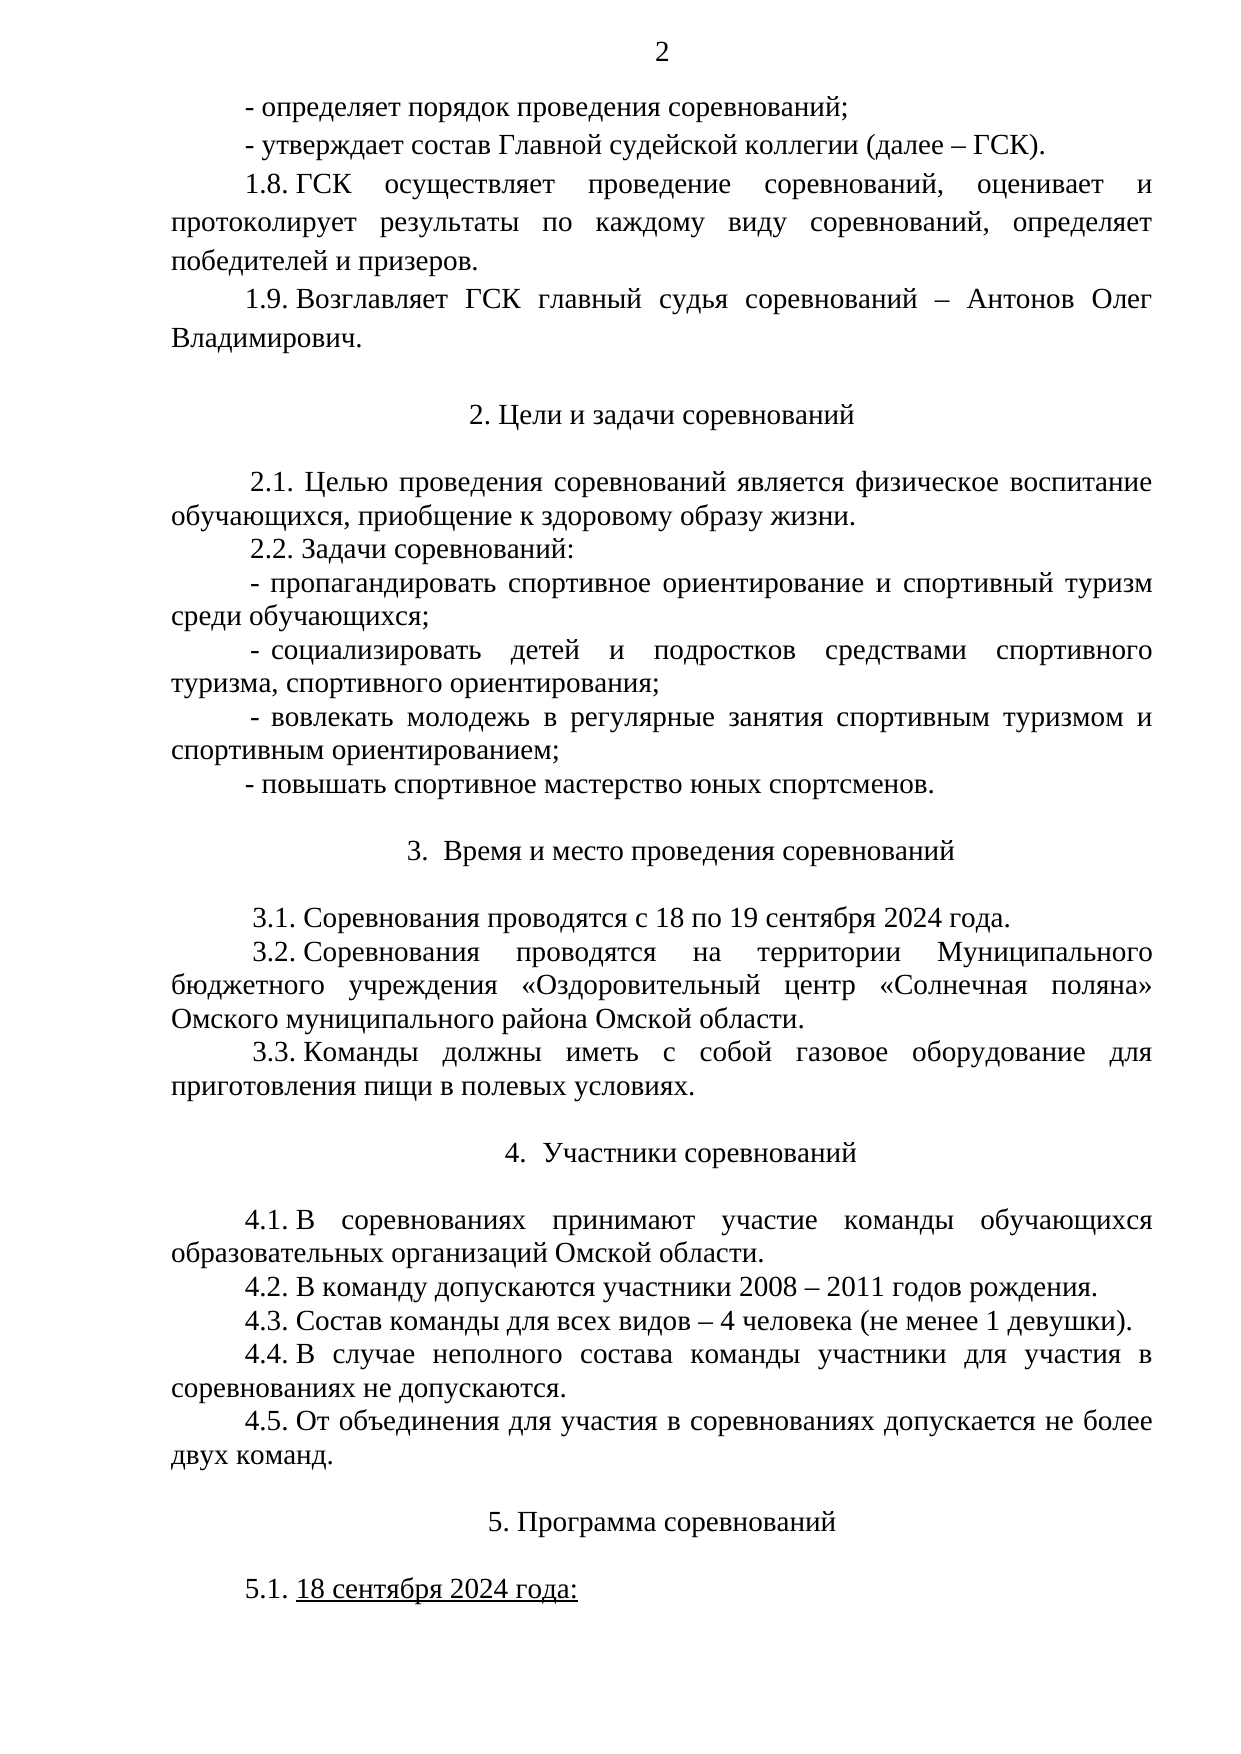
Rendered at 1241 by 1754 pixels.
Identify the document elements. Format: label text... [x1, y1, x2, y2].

text 2. Цели и задачи соревнований [171, 397, 1153, 431]
list Участники соревнований [208, 1135, 1153, 1168]
text - определяет порядок проведения соревнований; [171, 89, 1153, 122]
text 5. Программа соревнований [171, 1504, 1153, 1537]
text 4.3. Состав команды для всех видов – 4 человека (не менее 1 девушки). [171, 1303, 1153, 1336]
text 4.1. В соревнованиях принимают участие команды обучающихся образовательных организаций Омской области. [171, 1202, 1153, 1269]
text 1.9. Возглавляет ГСК главный судья соревнований – Антонов Олег Владимирович. [171, 281, 1153, 353]
text 2.2. Задачи соревнований: [171, 531, 1153, 565]
text 5.1. 18 сентября 2024 года: [171, 1571, 1153, 1604]
list пропагандировать спортивное ориентирование и спортивный туризм среди обучающихся; [171, 565, 1153, 632]
text 4.5. От объединения для участия в соревнованиях допускается не более двух команд. [171, 1403, 1153, 1470]
text 4.4. В случае неполного состава команды участники для участия в соревнованиях не допускаются. [171, 1336, 1153, 1403]
text 3. Время и место проведения соревнований [208, 833, 1153, 867]
text 1.8. ГСК осуществляет проведение соревнований, оценивает и протоколирует результаты по каждому виду соревнований, определяет победителей и призеров. [171, 166, 1153, 276]
text 4.2. В команду допускаются участники 2008 – 2011 годов рождения. [171, 1269, 1153, 1303]
text - утверждает состав Главной судейской коллегии (далее – ГСК). [171, 127, 1153, 161]
text - повышать спортивное мастерство юных спортсменов. [171, 766, 1153, 799]
text 3.1. Соревнования проводятся с 18 по 19 сентября 2024 года. [171, 900, 1153, 934]
list вовлекать молодежь в регулярные занятия спортивным туризмом и спортивным ориентированием; [171, 699, 1153, 766]
list социализировать детей и подростков средствами спортивного туризма, спортивного ориентирования; [171, 632, 1153, 699]
text 2.1. Целью проведения соревнований является физическое воспитание обучающихся, приобщение к здоровому образу жизни. [171, 464, 1153, 531]
text 3.3. Команды должны иметь с собой газовое оборудование для приготовления пищи в полевых условиях. [171, 1034, 1153, 1101]
text 3.2. Соревнования проводятся на территории Муниципального бюджетного учреждения «Оздоровительный центр «Солнечная поляна» Омского муниципального района Омской области. [171, 934, 1153, 1034]
